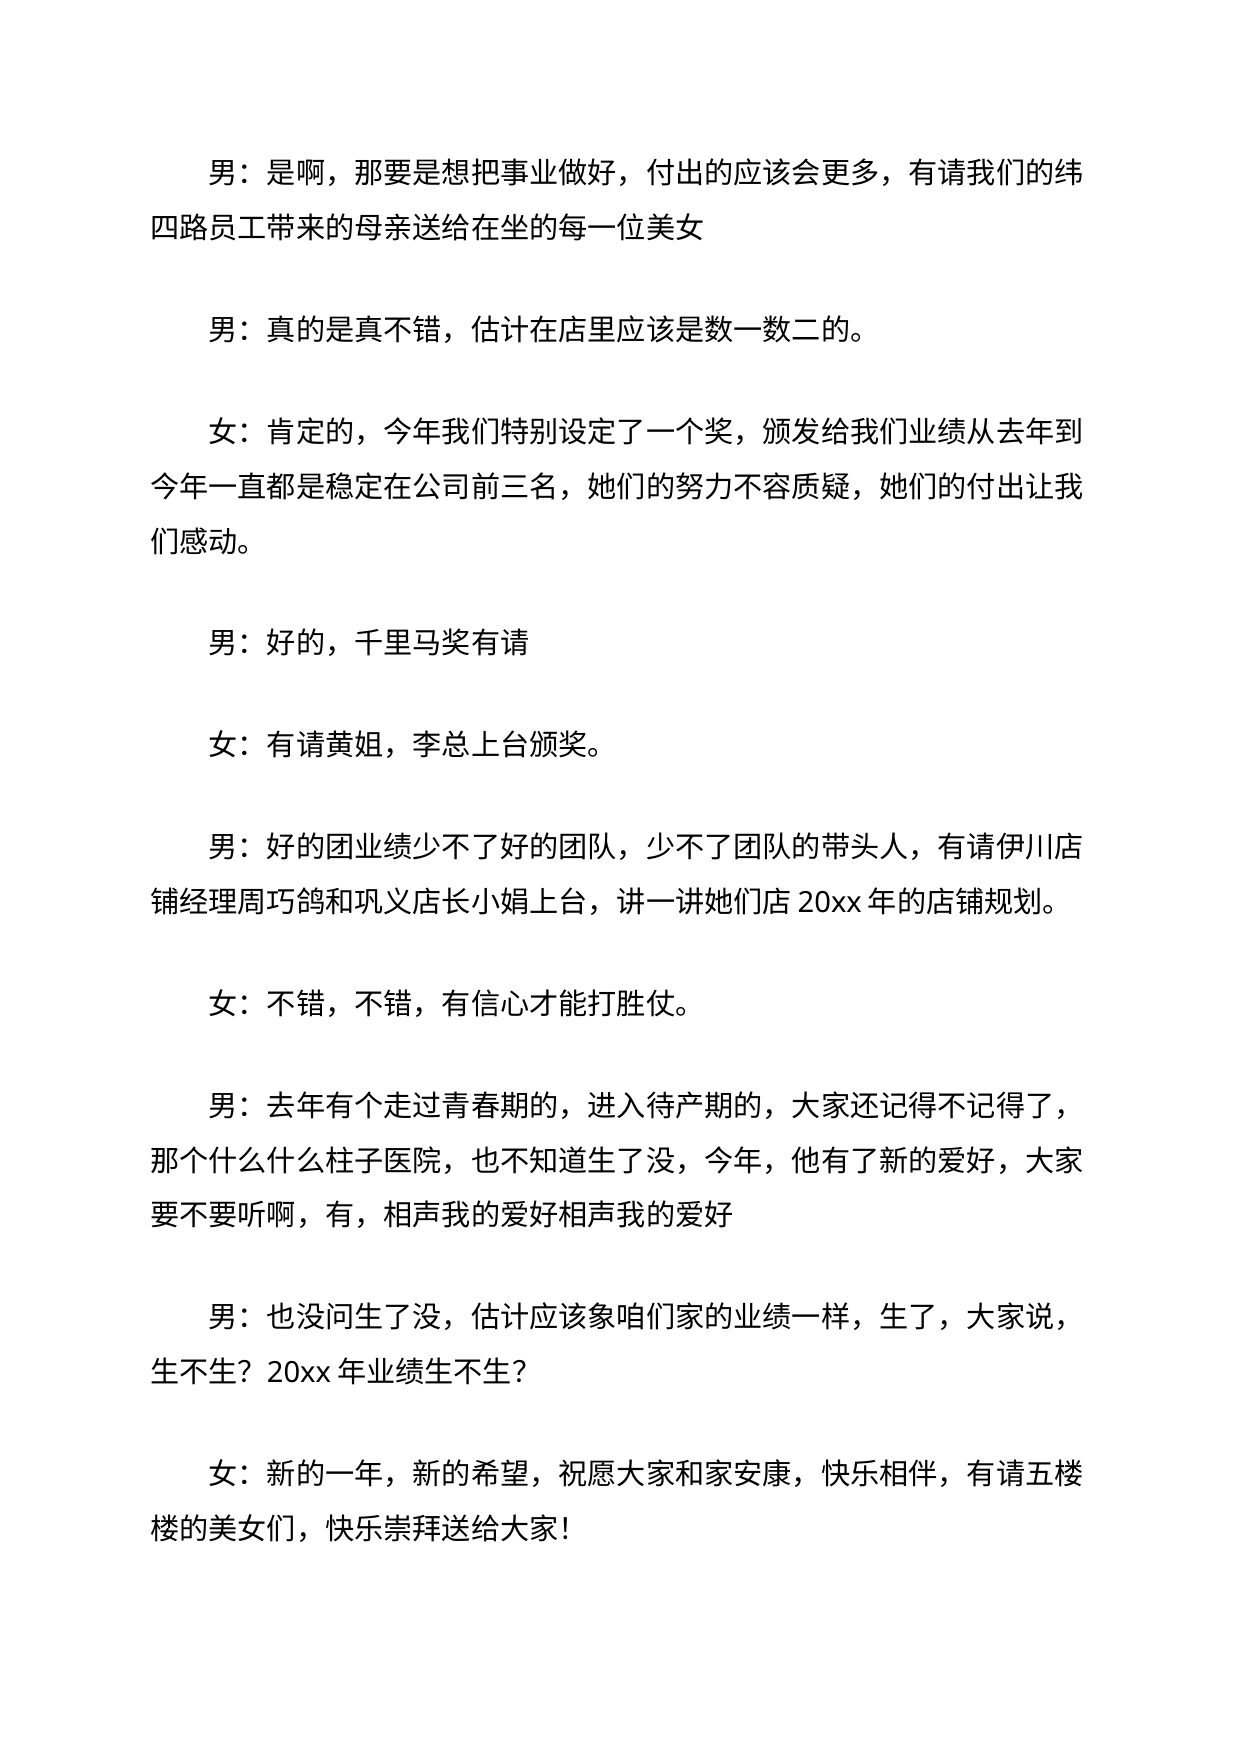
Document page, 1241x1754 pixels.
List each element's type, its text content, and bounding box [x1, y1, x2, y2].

text 男：好的团业绩少不了好的团队，少不了团队的带头人，有请伊川店铺经理周巧鸽和巩义店长小娟上台，讲一讲她们店20xx年的店铺规划。 [150, 823, 1090, 921]
text 男：好的，千里马奖有请 [150, 620, 1090, 662]
text 男：真的是真不错，估计在店里应该是数一数二的。 [150, 307, 1090, 349]
text 男：是啊，那要是想把事业做好，付出的应该会更多，有请我们的纬四路员工带来的母亲送给在坐的每一位美女 [150, 150, 1090, 247]
text 女：新的一年，新的希望，祝愿大家和家安康，快乐相伴，有请五楼楼的美女们，快乐崇拜送给大家！ [150, 1451, 1090, 1548]
text 男：也没问生了没，估计应该象咱们家的业绩一样，生了，大家说，生不生？20xx年业绩生不生？ [150, 1294, 1090, 1391]
text 女：有请黄姐，李总上台颁奖。 [150, 722, 1090, 764]
text 女：肯定的，今年我们特别设定了一个奖，颁发给我们业绩从去年到今年一直都是稳定在公司前三名，她们的努力不容质疑，她们的付出让我们感动。 [150, 408, 1090, 561]
text 男：去年有个走过青春期的，进入待产期的，大家还记得不记得了，那个什么什么柱子医院，也不知道生了没，今年，他有了新的爱好，大家要不要听啊，有，相声我的爱好相声我的爱好 [150, 1082, 1090, 1234]
text 女：不错，不错，有信心才能打胜仗。 [150, 980, 1090, 1023]
